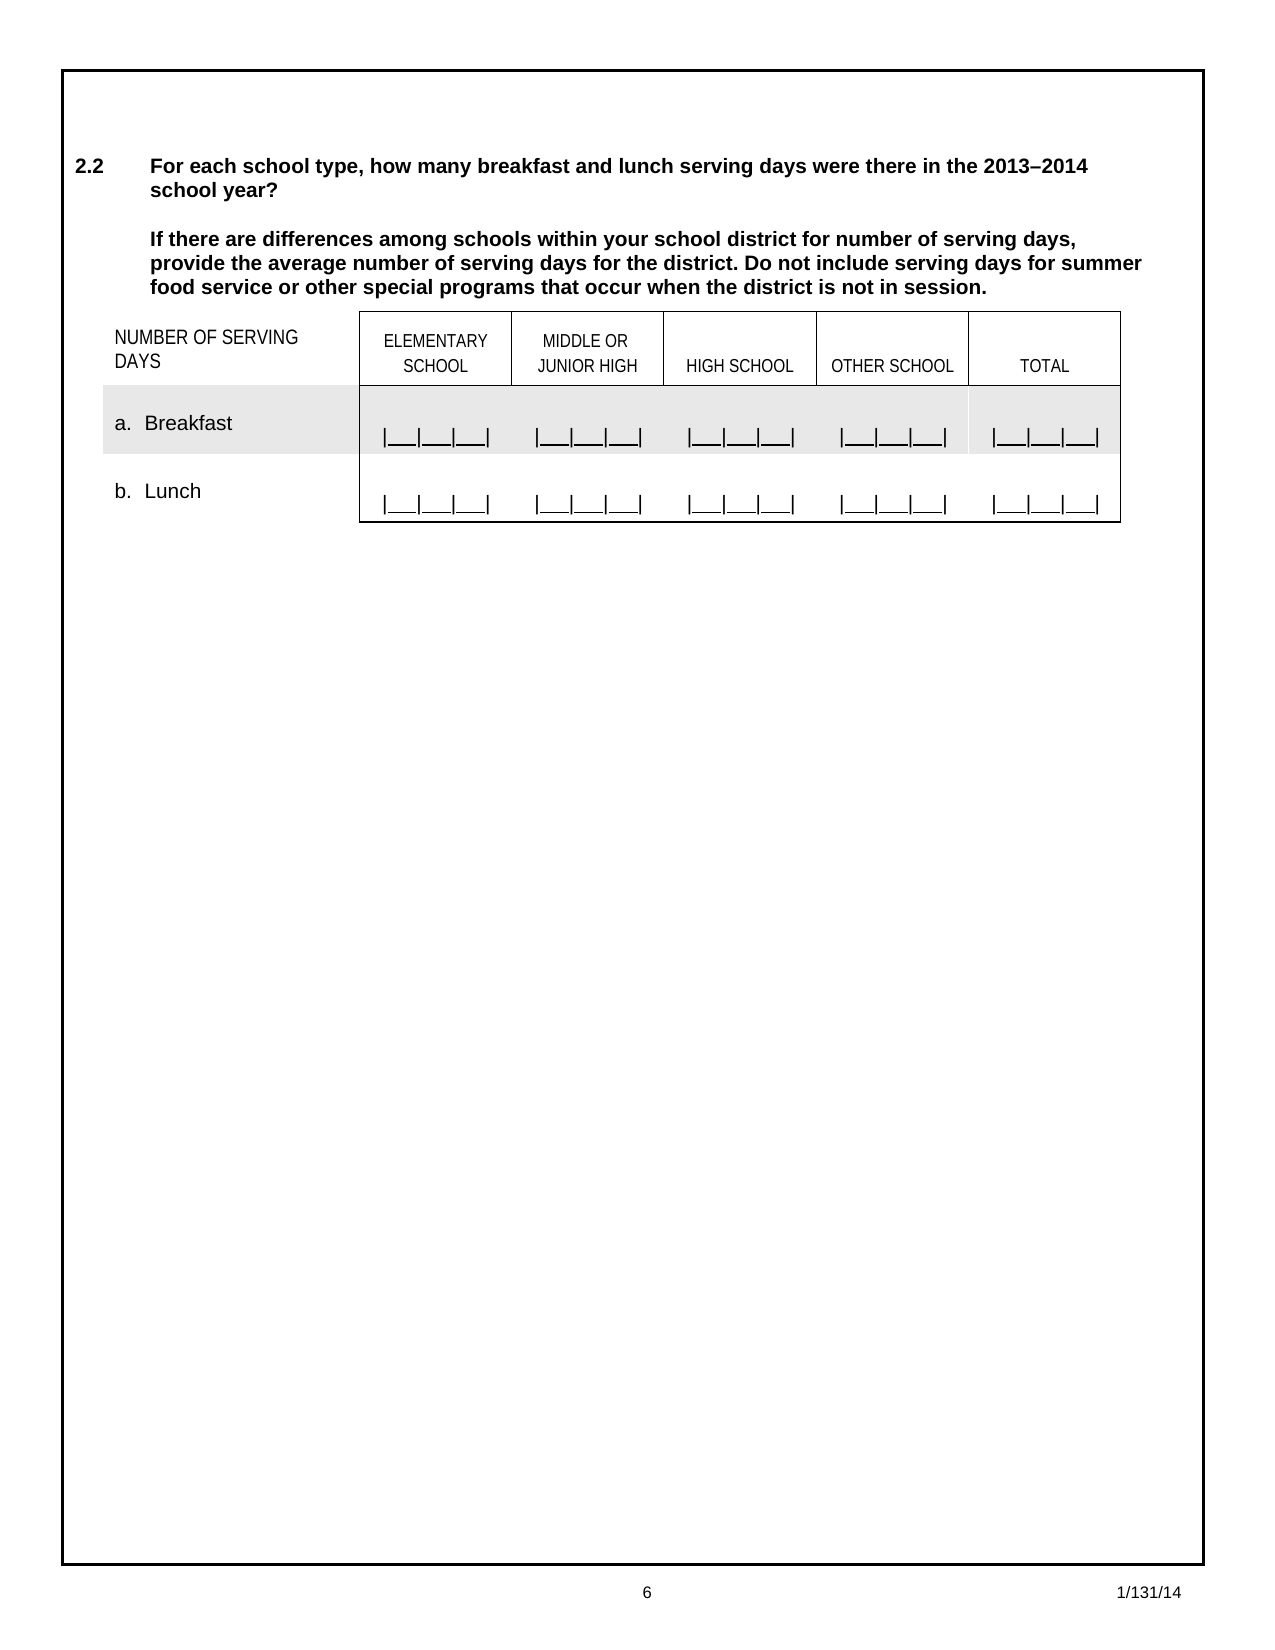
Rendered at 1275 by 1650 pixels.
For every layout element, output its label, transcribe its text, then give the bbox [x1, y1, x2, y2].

table_cell | | | | [664, 386, 816, 454]
table_cell | | | | [664, 454, 816, 521]
table_header ELEMENTARY SCHOOL [360, 312, 511, 385]
table_cell | | | | [969, 454, 1120, 521]
table_cell | | | | [360, 386, 512, 454]
table_cell | | | | [512, 386, 664, 454]
text If there are differences among schools within your school district for number of serving days, provide the average number of serving days for the district. Do not include serving days for summer food service or other special programs that occur when the district is not in session. [75, 227, 1144, 298]
table_header HIGH SCHOOL [664, 312, 816, 385]
table_header MIDDLE OR JUNIOR HIGH [512, 312, 663, 385]
table_cell | | | | [816, 454, 968, 521]
table_header OTHER SCHOOL [817, 312, 968, 385]
table_cell | | | | [816, 386, 968, 454]
table_header TOTAL [969, 312, 1120, 385]
table_cell | | | | [969, 386, 1120, 454]
table_header NUMBER OF SERVING DAYS [103, 311, 359, 385]
table_cell a. Breakfast [103, 385, 359, 454]
table_cell | | | | [512, 454, 664, 521]
table_cell b. Lunch [103, 454, 359, 521]
table_cell | | | | [360, 454, 512, 521]
text 2.2 For each school type, how many breakfast and lunch serving days were there in the 2013–2014 school year? [75, 154, 1144, 202]
